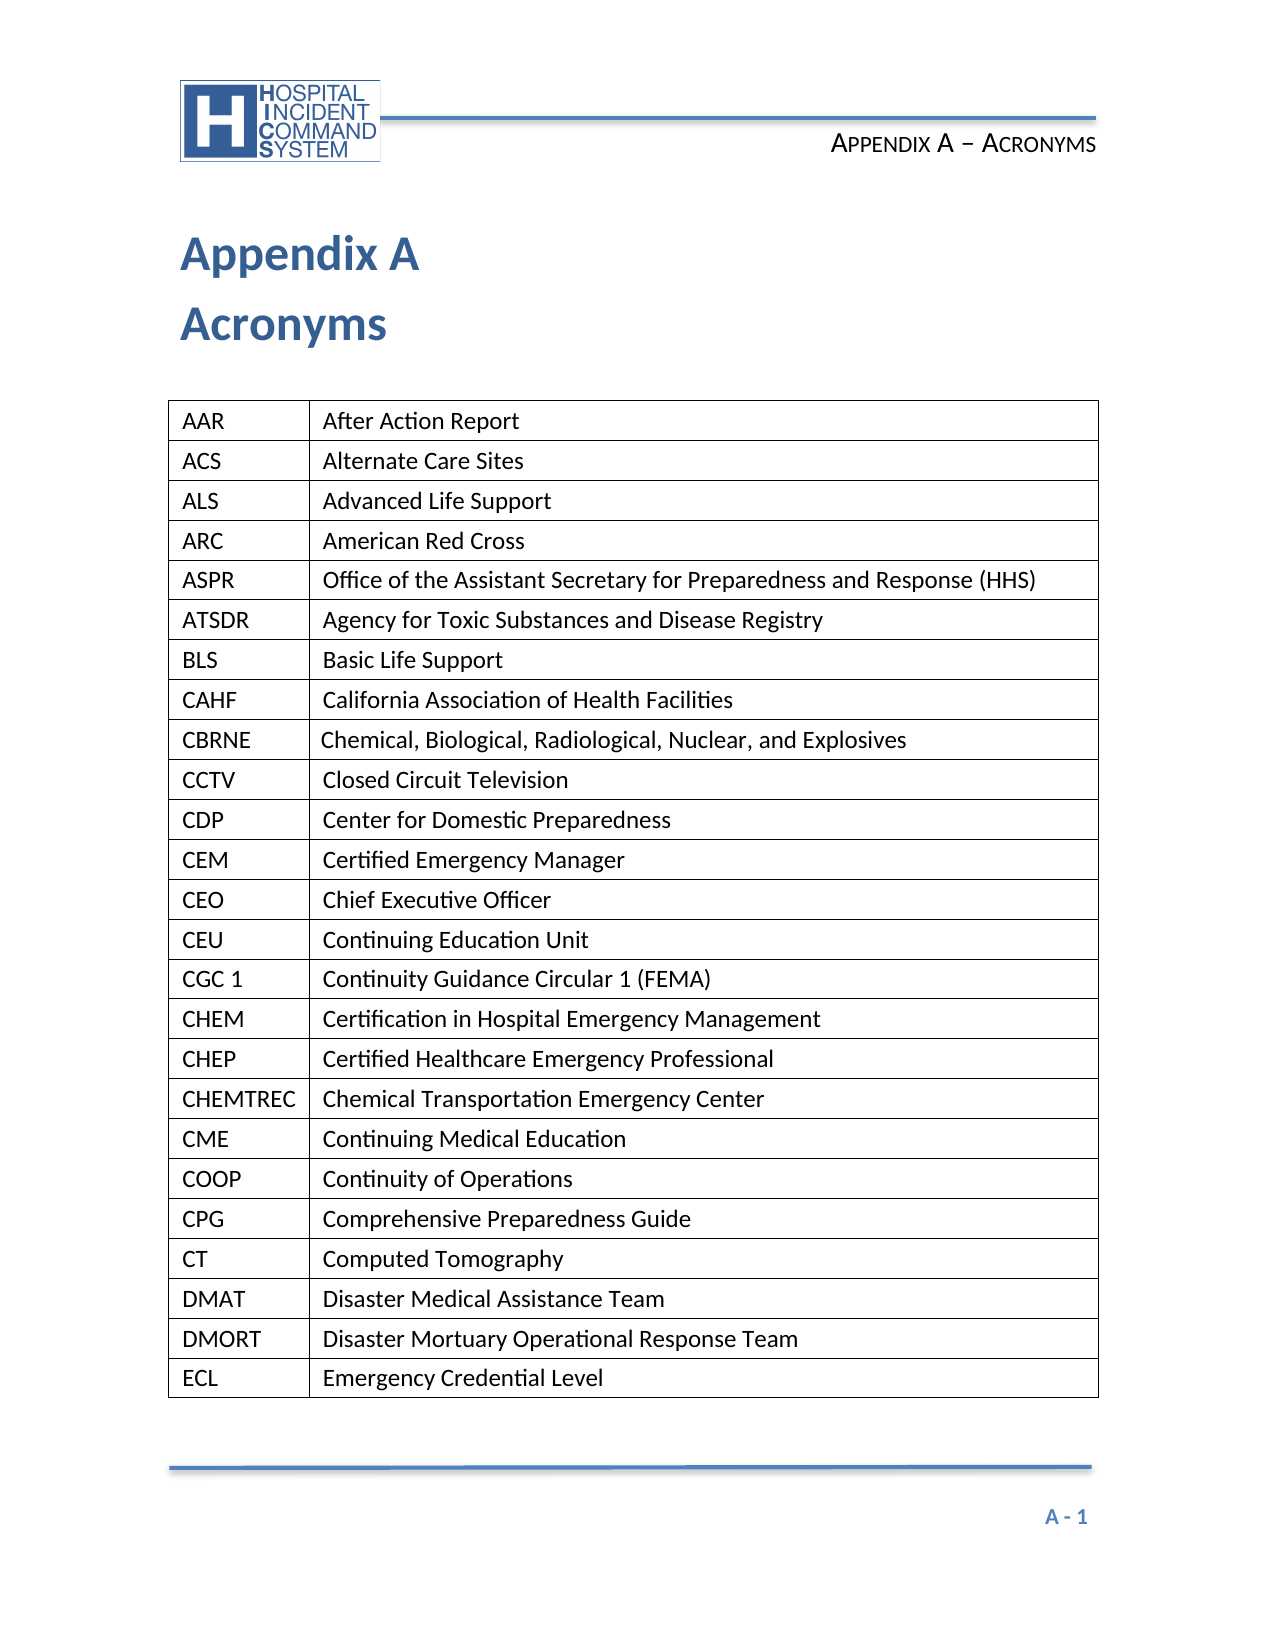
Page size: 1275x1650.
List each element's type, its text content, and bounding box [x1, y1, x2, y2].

table_cell CEM [169, 840, 309, 879]
table_cell CDP [169, 800, 309, 839]
table_cell Disaster Medical Assistance Team [310, 1279, 1098, 1317]
table_cell CEO [169, 880, 309, 918]
table_cell DMORT [169, 1319, 309, 1357]
table_cell Alternate Care Sites [310, 441, 1098, 480]
table_cell Certified Healthcare Emergency Professional [310, 1039, 1098, 1078]
table_cell ECL [169, 1359, 309, 1397]
table_header AAR [169, 401, 309, 440]
table_header After Action Report [310, 401, 1098, 440]
table_cell COOP [169, 1159, 309, 1198]
table_cell Chemical Transportation Emergency Center [310, 1079, 1098, 1118]
table_cell Continuing Education Unit [310, 920, 1098, 958]
table_cell Disaster Mortuary Operational Response Team [310, 1319, 1098, 1357]
table_cell Comprehensive Preparedness Guide [310, 1199, 1098, 1238]
table_cell Closed Circuit Television [310, 760, 1098, 799]
table_cell CGC 1 [169, 960, 309, 998]
table_cell CHEM [169, 999, 309, 1038]
table_cell ACS [169, 441, 309, 480]
table_cell California Association of Health Facilities [310, 680, 1098, 719]
table_cell CT [169, 1239, 309, 1278]
table_cell Center for Domestic Preparedness [310, 800, 1098, 839]
table_cell Advanced Life Support [310, 481, 1098, 519]
table_cell Continuity Guidance Circular 1 (FEMA) [310, 960, 1098, 998]
subtitle Acronyms [180, 292, 1087, 353]
table_cell ARC [169, 521, 309, 559]
picture [180, 80, 381, 162]
table_cell ALS [169, 481, 309, 519]
table_cell CAHF [169, 680, 309, 719]
table_cell American Red Cross [310, 521, 1098, 559]
table_cell CHEMTREC [169, 1079, 309, 1118]
table_cell CEU [169, 920, 309, 958]
table_cell ATSDR [169, 600, 309, 639]
table_cell BLS [169, 640, 309, 679]
table_cell Computed Tomography [310, 1239, 1098, 1278]
table_cell Agency for Toxic Substances and Disease Registry [310, 600, 1098, 639]
table_cell CBRNE [169, 720, 309, 759]
table_cell CCTV [169, 760, 309, 799]
table_cell ASPR [169, 561, 309, 599]
table_cell Chemical, Biological, Radiological, Nuclear, and Explosives [310, 720, 1098, 759]
table_cell CHEP [169, 1039, 309, 1078]
table_cell Office of the Assistant Secretary for Preparedness and Response (HHS) [310, 561, 1098, 599]
table_cell Continuing Medical Education [310, 1119, 1098, 1158]
table_cell Certification in Hospital Emergency Management [310, 999, 1098, 1038]
table_cell Certified Emergency Manager [310, 840, 1098, 879]
table_cell Continuity of Operations [310, 1159, 1098, 1198]
table_cell DMAT [169, 1279, 309, 1317]
table_cell CPG [169, 1199, 309, 1238]
subtitle Appendix A [180, 222, 1087, 283]
table_cell Basic Life Support [310, 640, 1098, 679]
table_cell Emergency Credential Level [310, 1359, 1098, 1397]
table_cell CME [169, 1119, 309, 1158]
table_cell Chief Executive Officer [310, 880, 1098, 918]
